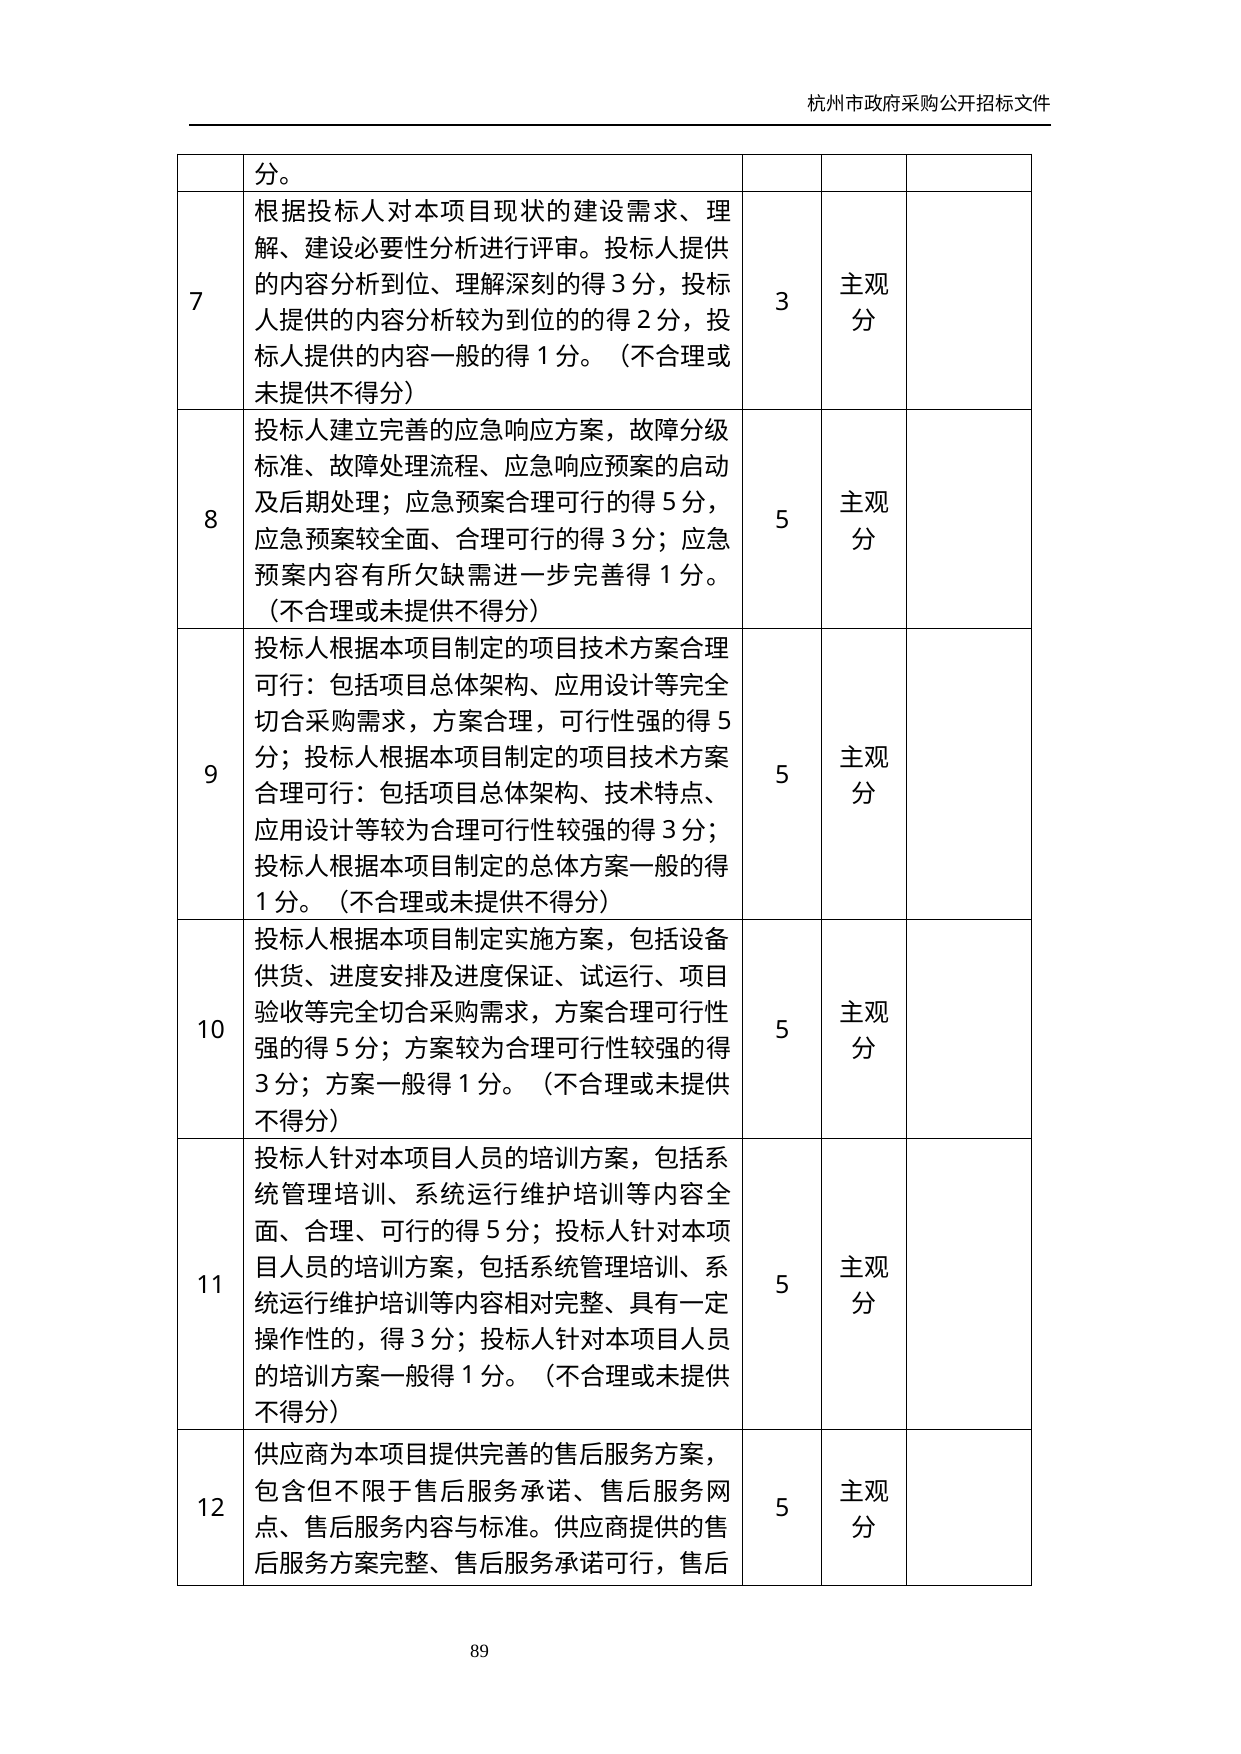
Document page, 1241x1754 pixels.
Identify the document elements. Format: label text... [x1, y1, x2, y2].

table_cell 投标人根据本项目制定的项目技术方案合理可行：包括项目总体架构、应用设计等完全切合采购需求，方案合理，可行性强的得5分；投标人根据本项目制定的项目技术方案合理可行：包括项目总体架构、技术特点、应用设计等较为合理可行性较强的得3分；投标人根据本项目制定的总体方案一般的得1分。（不合理或未提供不得分） [244, 629, 742, 919]
table_cell 主观分 [822, 1139, 906, 1428]
table_cell 主观分 [822, 410, 906, 628]
table_cell 5 [743, 629, 821, 919]
table_cell [907, 192, 1031, 409]
table_cell 12 [178, 1430, 243, 1585]
table_cell 客观分 [822, 155, 906, 191]
table_cell [907, 155, 1031, 191]
table_cell [907, 1430, 1031, 1585]
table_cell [244, 1430, 742, 1585]
table_cell 1 [743, 155, 821, 191]
table_cell 5 [743, 1139, 821, 1428]
table_cell 主观分 [822, 192, 906, 409]
table_cell 主观分 [822, 920, 906, 1137]
table_cell 9 [178, 629, 243, 919]
table_cell 根据投标人对本项目现状的建设需求、理解、建设必要性分析进行评审。投标人提供的内容分析到位、理解深刻的得3分，投标人提供的内容分析较为到位的的得2分，投标人提供的内容一般的得1分。（不合理或未提供不得分） [244, 192, 742, 409]
table_cell 投标人根据本项目制定实施方案，包括设备供货、进度安排及进度保证、试运行、项目验收等完全切合采购需求，方案合理可行性强的得5分；方案较为合理可行性较强的得3分；方案一般得1分。（不合理或未提供不得分） [244, 920, 742, 1137]
table_cell 投标人建立完善的应急响应方案，故障分级标准、故障处理流程、应急响应预案的启动及后期处理；应急预案合理可行的得5分，应急预案较全面、合理可行的得3分；应急预案内容有所欠缺需进一步完善得1分。（不合理或未提供不得分） [244, 410, 742, 628]
table_cell 11 [178, 1139, 243, 1428]
table_cell [907, 920, 1031, 1137]
table_cell 6 [178, 155, 243, 191]
table_cell 3 [743, 192, 821, 409]
table_cell 5 [743, 920, 821, 1137]
table_cell 投标人针对本项目人员的培训方案，包括系统管理培训、系统运行维护培训等内容全面、合理、可行的得5分；投标人针对本项目人员的培训方案，包括系统管理培训、系统运行维护培训等内容相对完整、具有一定操作性的，得3分；投标人针对本项目人员的培训方案一般得1分。（不合理或未提供不得分） [244, 1139, 742, 1428]
table_cell 7 [178, 192, 243, 409]
table_cell 10 [178, 920, 243, 1137]
table_cell 主观分 [822, 1430, 906, 1585]
table_cell [907, 629, 1031, 919]
table_cell [907, 410, 1031, 628]
table_cell 主观分 [822, 629, 906, 919]
table_cell 5 [743, 1430, 821, 1585]
table_cell 8 [178, 410, 243, 628]
table_cell 5 [743, 410, 821, 628]
table_cell [907, 1139, 1031, 1428]
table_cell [244, 155, 742, 191]
